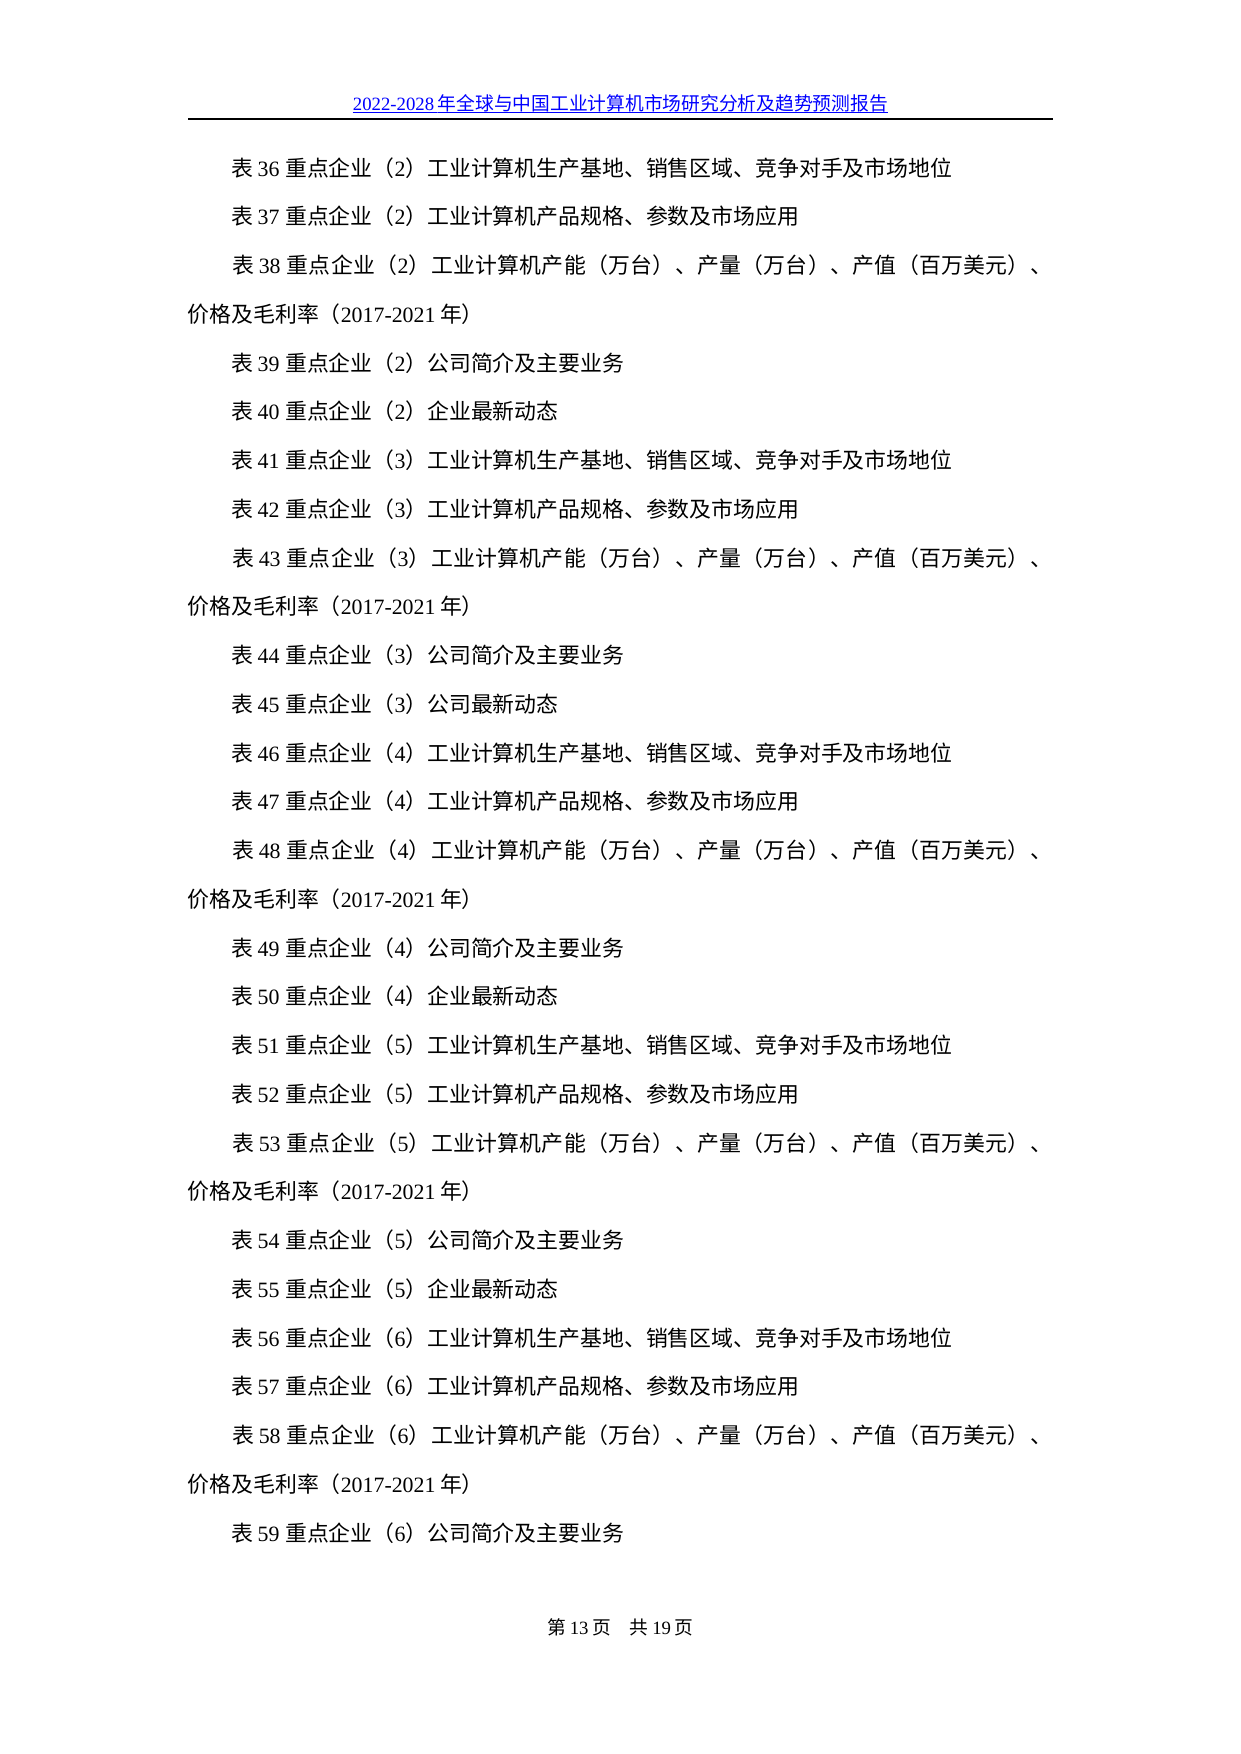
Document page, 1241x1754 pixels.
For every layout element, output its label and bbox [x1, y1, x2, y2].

text [187, 150, 1053, 1548]
